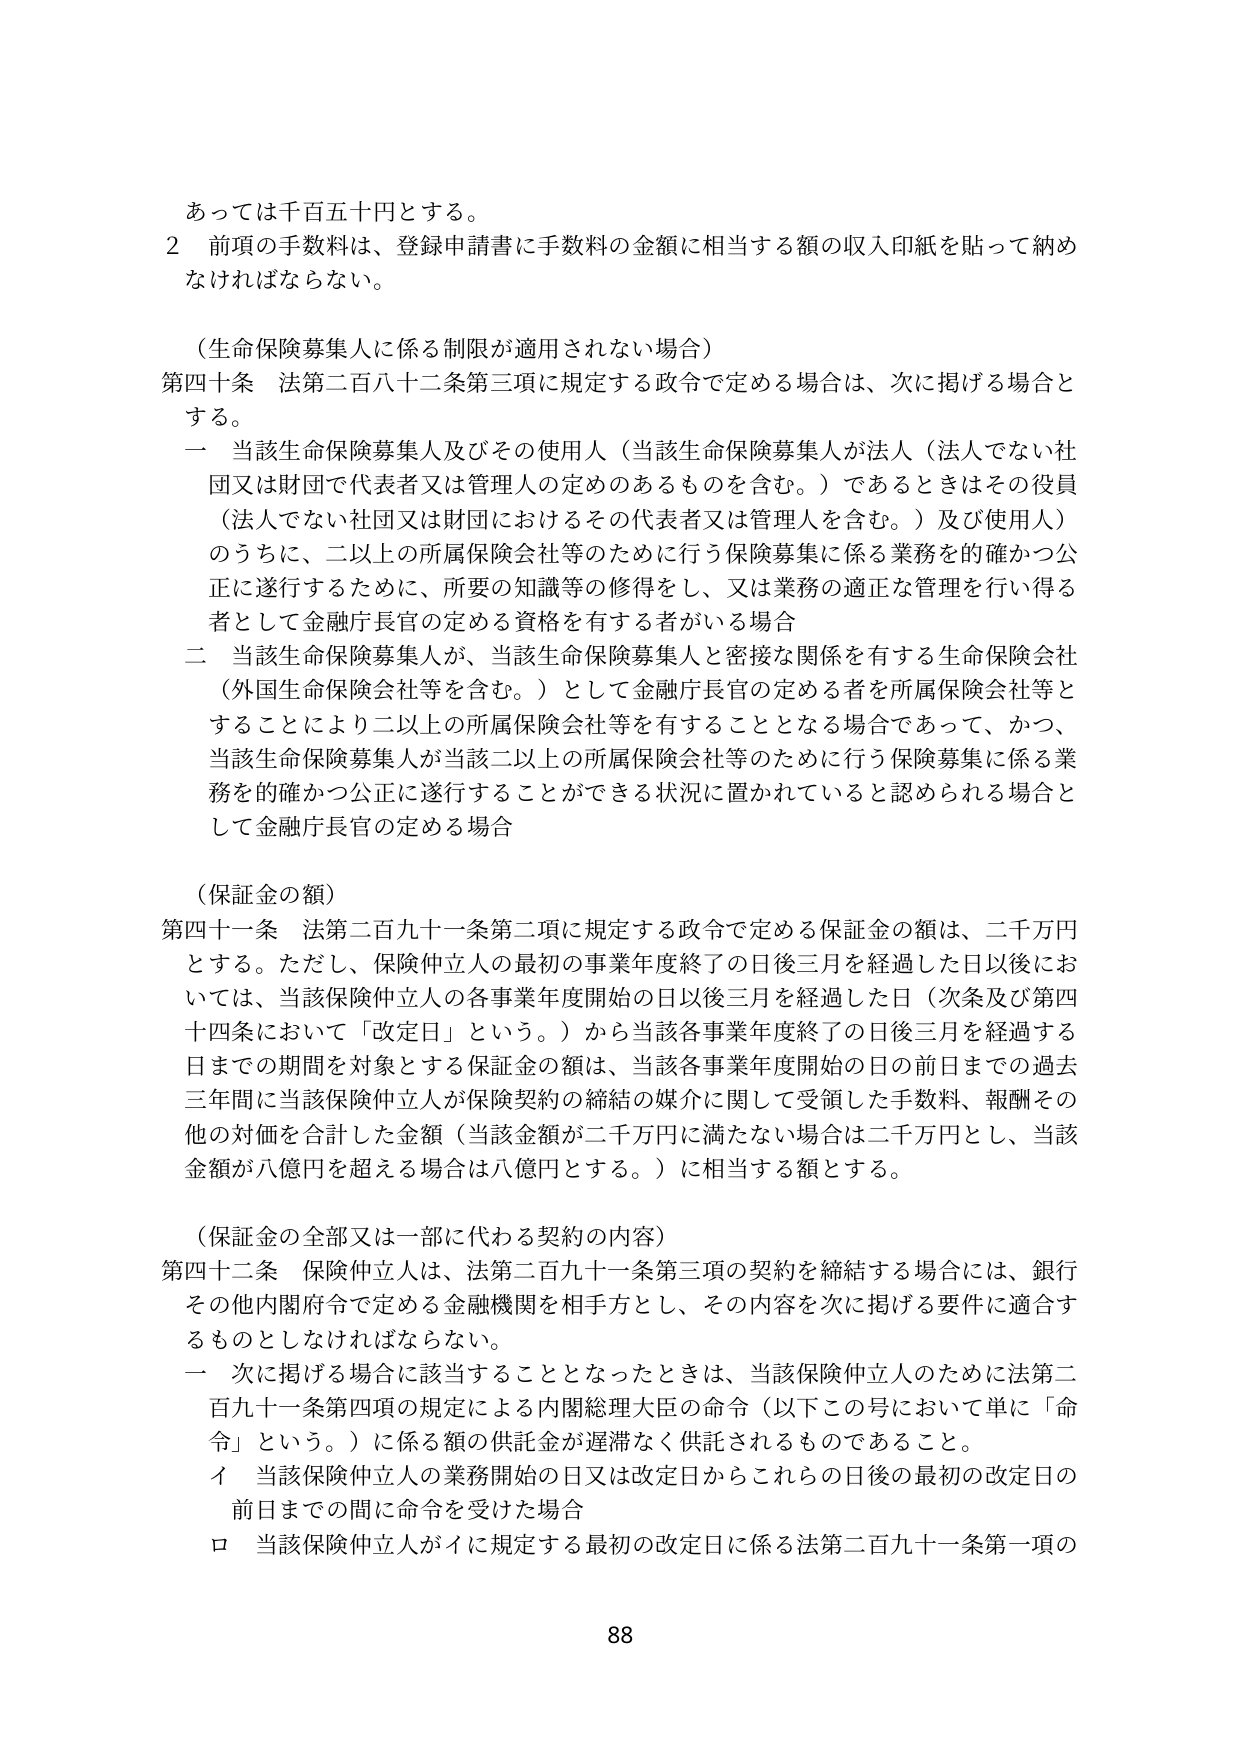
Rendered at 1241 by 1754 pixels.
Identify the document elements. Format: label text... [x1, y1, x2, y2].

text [161, 194, 1079, 228]
text 第四十条 法第二百八十二条第三項に規定する政令で定める場合は、次に掲げる場合とする。 [161, 364, 1079, 433]
text 第四十一条 法第二百九十一条第二項に規定する政令で定める保証金の額は、二千万円とする。ただし、保険仲立人の最初の事業年度終了の日後三月を経過した日以後においては、当該保険仲立人の各事業年度開始の日以後三月を経過した日（次条及び第四十四条において「改定日」という。）から当該各事業年度終了の日後三月を経過する日までの期間を対象とする保証金の額は、当該各事業年度開始の日の前日までの過去三年間に当該保険仲立人が保険契約の締結の媒介に関して受領した手数料、報酬その他の対価を合計した金額（当該金額が二千万円に満たない場合は二千万円とし、当該金額が八億円を超える場合は八億円とする。）に相当する額とする。 [161, 911, 1079, 1184]
text （生命保険募集人に係る制限が適用されない場合） [184, 330, 1079, 364]
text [207, 1526, 1079, 1560]
text （保証金の額） [184, 877, 1079, 911]
text 一 当該生命保険募集人及びその使用人（当該生命保険募集人が法人（法人でない社団又は財団で代表者又は管理人の定めのあるものを含む。）であるときはその役員（法人でない社団又は財団におけるその代表者又は管理人を含む。）及び使用人）のうちに、二以上の所属保険会社等のために行う保険募集に係る業務を的確かつ公正に遂行するために、所要の知識等の修得をし、又は業務の適正な管理を行い得る者として金融庁長官の定める資格を有する者がいる場合 [184, 433, 1079, 638]
text 二 当該生命保険募集人が、当該生命保険募集人と密接な関係を有する生命保険会社（外国生命保険会社等を含む。）として金融庁長官の定める者を所属保険会社等とすることにより二以上の所属保険会社等を有することとなる場合であって、かつ、当該生命保険募集人が当該二以上の所属保険会社等のために行う保険募集に係る業務を的確かつ公正に遂行することができる状況に置かれていると認められる場合として金融庁長官の定める場合 [184, 638, 1079, 843]
text 第四十二条 保険仲立人は、法第二百九十一条第三項の契約を締結する場合には、銀行その他内閣府令で定める金融機関を相手方とし、その内容を次に掲げる要件に適合するものとしなければならない。 [161, 1253, 1079, 1355]
text （保証金の全部又は一部に代わる契約の内容） [184, 1219, 1079, 1253]
text ２ 前項の手数料は、登録申請書に手数料の金額に相当する額の収入印紙を貼って納めなければならない。 [161, 228, 1079, 296]
text 一 次に掲げる場合に該当することとなったときは、当該保険仲立人のために法第二百九十一条第四項の規定による内閣総理大臣の命令（以下この号において単に「命令」という。）に係る額の供託金が遅滞なく供託されるものであること。 [184, 1355, 1079, 1458]
text イ 当該保険仲立人の業務開始の日又は改定日からこれらの日後の最初の改定日の前日までの間に命令を受けた場合 [207, 1458, 1079, 1526]
